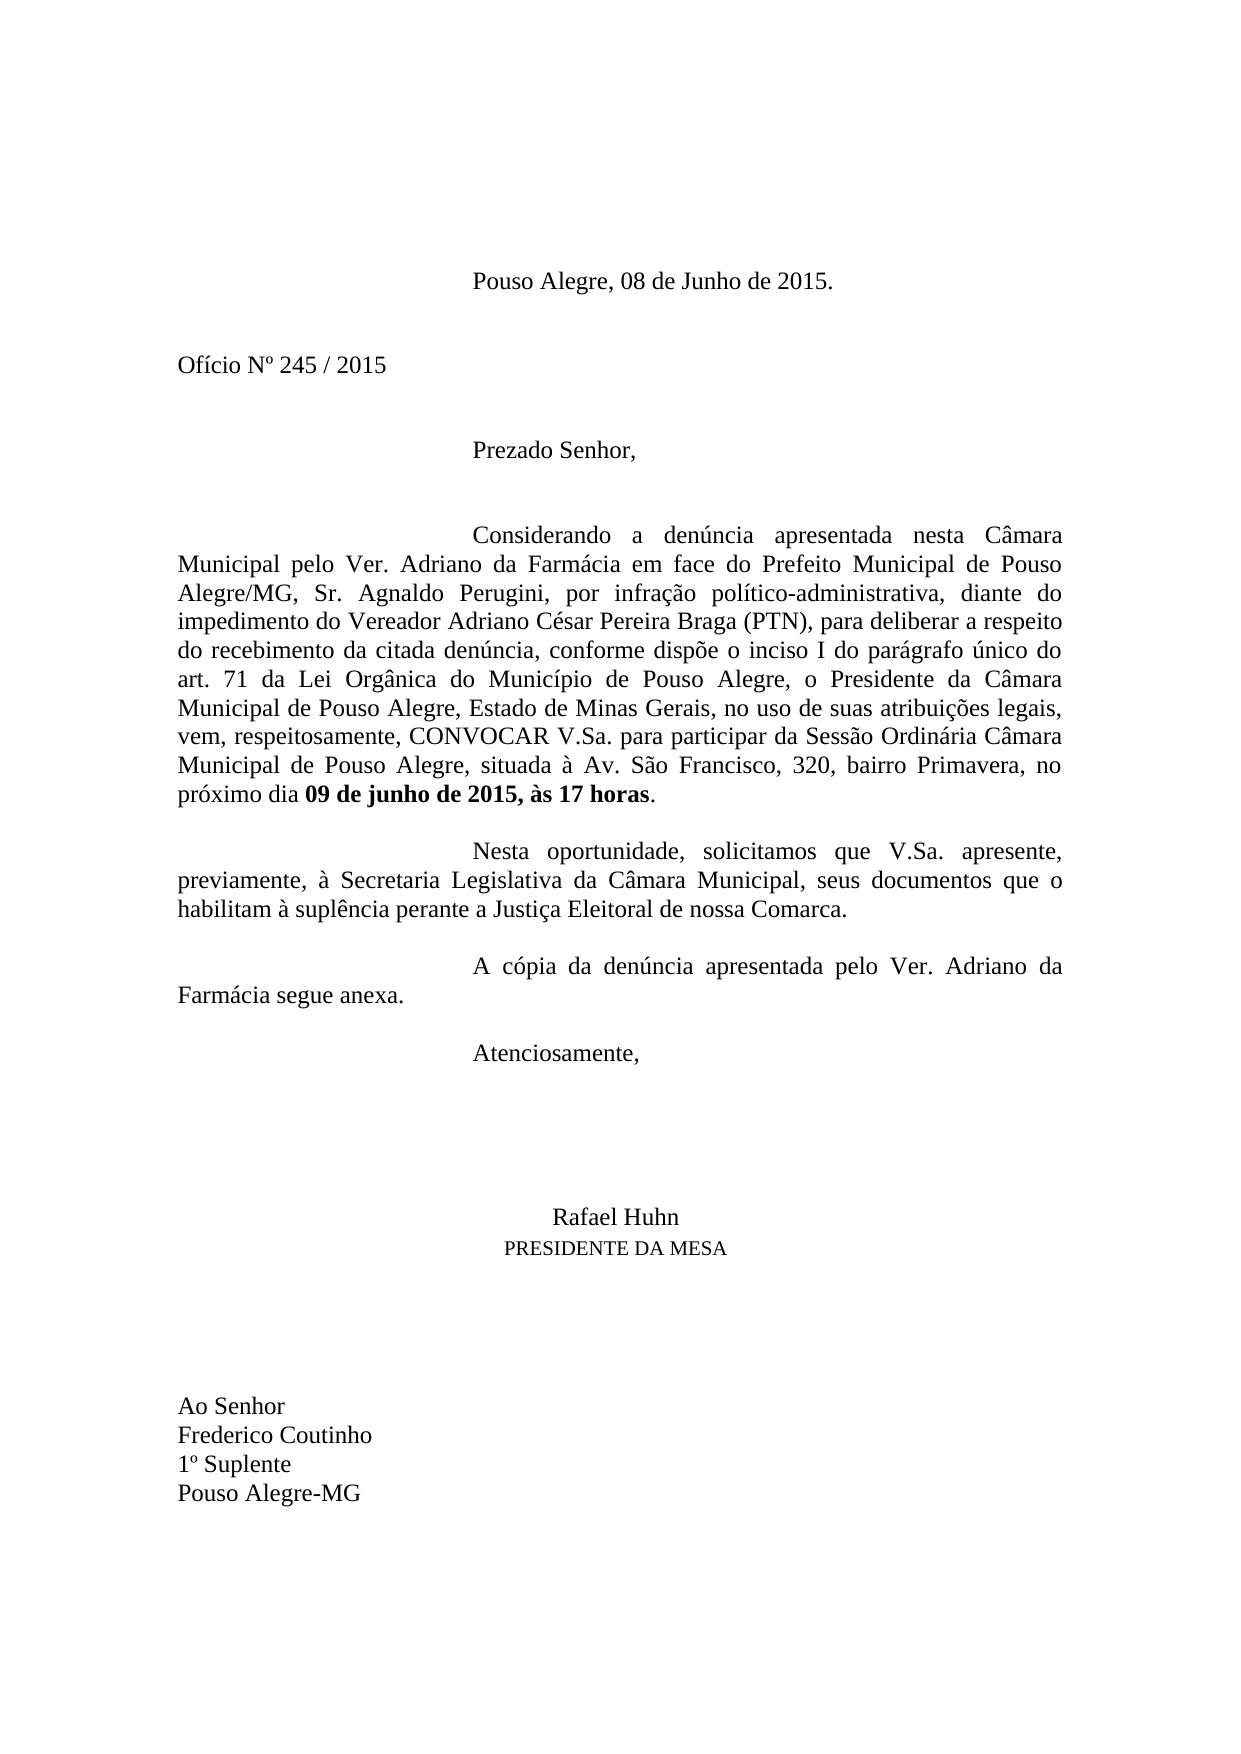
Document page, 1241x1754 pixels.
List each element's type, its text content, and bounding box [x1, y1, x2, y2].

text Pouso Alegre-MG [177, 1478, 1063, 1506]
text A cópia da denúncia apresentada pelo Ver. Adriano da Farmácia segue anexa. [177, 951, 1063, 1009]
text Prezado Senhor, [472, 435, 1063, 464]
text Pouso Alegre, 08 de Junho de 2015. [472, 266, 945, 294]
text Frederico Coutinho [177, 1420, 1063, 1449]
text Ao Senhor [177, 1391, 1063, 1420]
text Considerando a denúncia apresentada nesta Câmara Municipal pelo Ver. Adriano da Farmácia em face do Prefeito Municipal de Pouso Alegre/MG, Sr. Agnaldo Perugini, por infração político-administrativa, diante do impedimento do Vereador Adriano César Pereira Braga (PTN), para deliberar a respeito do recebimento da citada denúncia, conforme dispõe o inciso I do parágrafo único do art. 71 da Lei Orgânica do Município de Pouso Alegre, o Presidente da Câmara Municipal de Pouso Alegre, Estado de Minas Gerais, no uso de suas atribuições legais, vem, respeitosamente, CONVOCAR V.Sa. para participar da Sessão Ordinária Câmara Municipal de Pouso Alegre, situada à Av. São Francisco, 320, bairro Primavera, no próximo dia 09 de junho de 2015, às 17 horas. [177, 520, 1063, 808]
text 1º Suplente [177, 1449, 1063, 1478]
table_header Rafael Huhn [170, 1203, 1061, 1236]
text Atenciosamente, [472, 1038, 1063, 1066]
table_cell PRESIDENTE DA MESA [170, 1236, 1061, 1262]
text Ofício Nº 245 / 2015 [177, 351, 1063, 379]
text Nesta oportunidade, solicitamos que V.Sa. apresente, previamente, à Secretaria Legislativa da Câmara Municipal, seus documentos que o habilitam à suplência perante a Justiça Eleitoral de nossa Comarca. [177, 836, 1063, 923]
